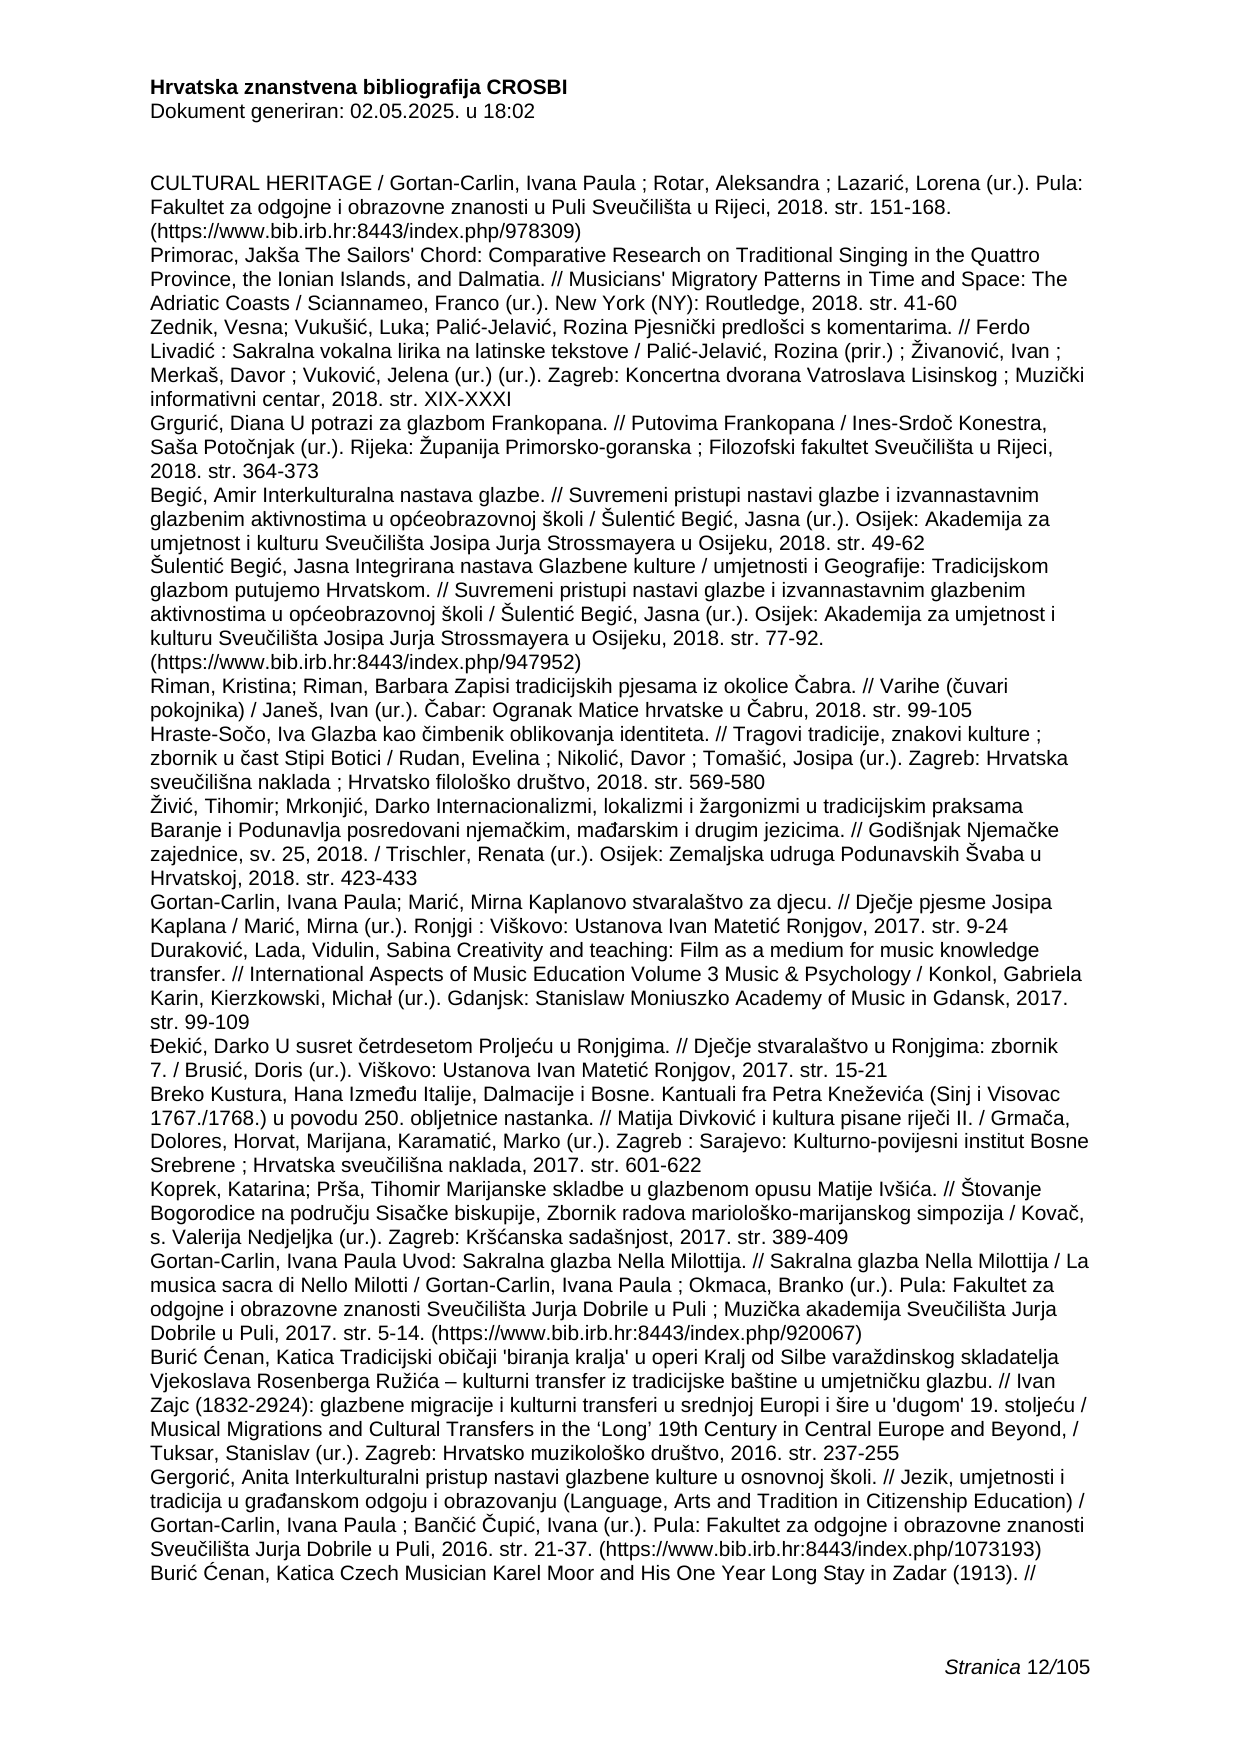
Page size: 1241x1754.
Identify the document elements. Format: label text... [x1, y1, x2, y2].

text Begić, Amir [150, 482, 1090, 554]
text Koprek, Katarina; Prša, Tihomir [150, 1177, 1090, 1249]
text Grgurić, Diana [150, 411, 1090, 482]
text Burić Ćenan, Katica [150, 1345, 1090, 1465]
text Hraste-Sočo, Iva [150, 722, 1090, 794]
text Đekić, Darko [150, 1033, 1090, 1081]
text Gergorić, Anita [150, 1465, 1090, 1561]
text Burić Ćenan, Katica [150, 1561, 1090, 1584]
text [150, 171, 1090, 243]
text Šulentić Begić, Jasna [150, 554, 1090, 674]
text Duraković, Lada, Vidulin, Sabina [150, 938, 1090, 1033]
text Živić, Tihomir; Mrkonjić, Darko [150, 794, 1090, 890]
text Zednik, Vesna; Vukušić, Luka; Palić-Jelavić, Rozina [150, 315, 1090, 411]
text Gortan-Carlin, Ivana Paula; Marić, Mirna [150, 890, 1090, 938]
text Gortan-Carlin, Ivana Paula [150, 1249, 1090, 1345]
text Breko Kustura, Hana [150, 1081, 1090, 1177]
text Primorac, Jakša [150, 243, 1090, 315]
text Riman, Kristina; Riman, Barbara [150, 674, 1090, 722]
